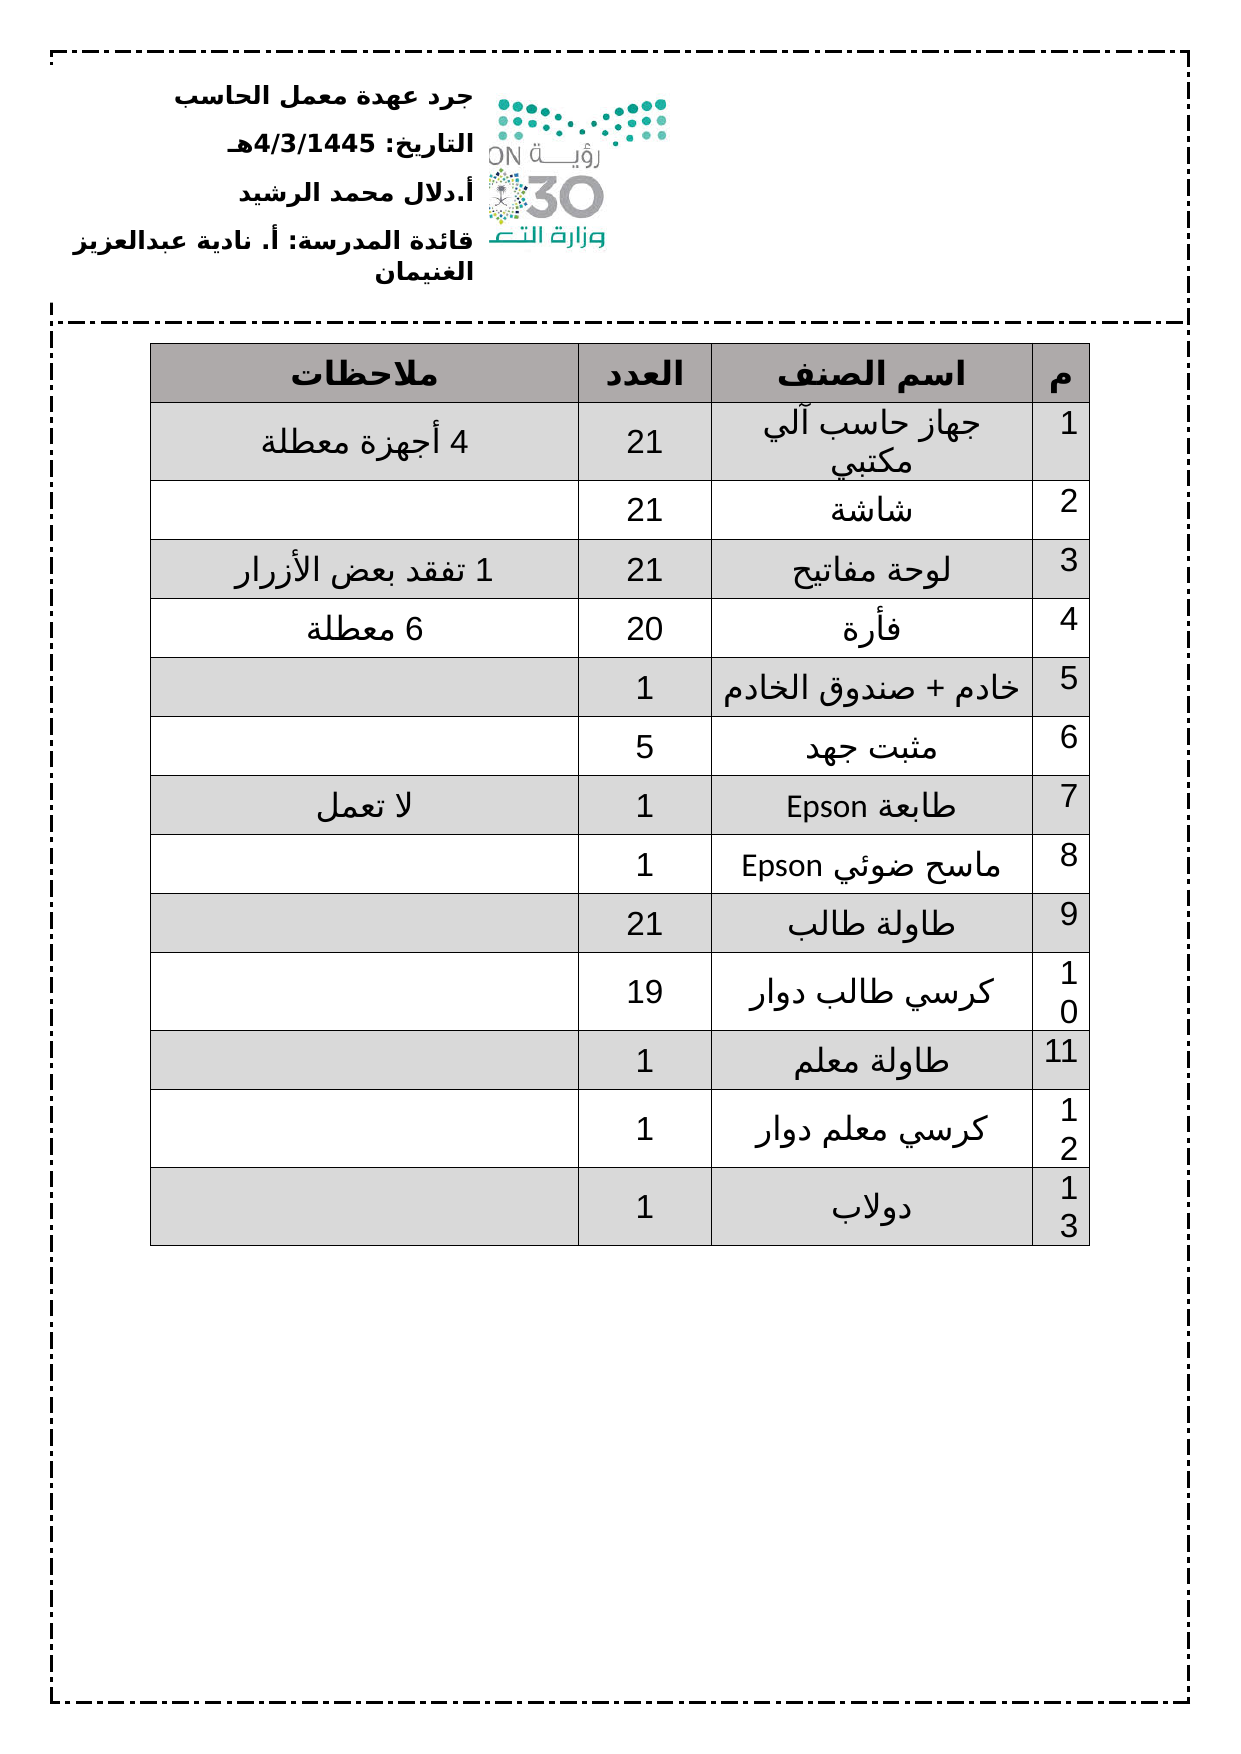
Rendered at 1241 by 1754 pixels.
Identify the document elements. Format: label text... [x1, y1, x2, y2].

table_cell [151, 1090, 578, 1167]
table_cell جهاز حاسب آلي مكتبي [712, 403, 1032, 480]
table_cell دولاب [712, 1168, 1032, 1245]
table_cell مثبت جهد [712, 717, 1032, 775]
table_cell 8 [1033, 835, 1089, 893]
table_cell [151, 481, 578, 539]
table_cell طاولة معلم [712, 1031, 1032, 1089]
table_cell 11 [1033, 1031, 1089, 1089]
table_cell 1 [579, 835, 711, 893]
table_cell [151, 717, 578, 775]
table_cell ماسح ضوئي Epson [712, 835, 1032, 893]
table_cell [151, 835, 578, 893]
table_cell [151, 953, 578, 1030]
table_cell 1 [1033, 403, 1089, 480]
table_cell 20 [579, 599, 711, 657]
table_cell [151, 894, 578, 952]
table_cell [151, 658, 578, 716]
picture [490, 93, 672, 253]
table_cell 5 [579, 717, 711, 775]
table_header ملاحظات [151, 344, 578, 402]
table_cell 1 تفقد بعض الأزرار [151, 540, 578, 598]
table_header اسم الصنف [712, 344, 1032, 402]
table_cell 4 أجهزة معطلة [151, 403, 578, 480]
table_cell 1 [579, 1090, 711, 1167]
table_cell فأرة [712, 599, 1032, 657]
table_cell 21 [579, 894, 711, 952]
table_header العدد [579, 344, 711, 402]
table_cell كرسي طالب دوار [712, 953, 1032, 1030]
table_cell 6 [1033, 717, 1089, 775]
table_cell 21 [579, 540, 711, 598]
table_cell 3 [1033, 540, 1089, 598]
table_cell 4 [1033, 599, 1089, 657]
table_cell 13 [1033, 1168, 1089, 1245]
table_cell [151, 1031, 578, 1089]
table_cell [151, 1168, 578, 1245]
table_cell طاولة طالب [712, 894, 1032, 952]
table_cell 5 [1033, 658, 1089, 716]
table_cell 21 [579, 481, 711, 539]
table_cell كرسي معلم دوار [712, 1090, 1032, 1167]
table_cell 6 معطلة [151, 599, 578, 657]
table_cell 1 [579, 1168, 711, 1245]
table_cell 19 [579, 953, 711, 1030]
table_cell 10 [1033, 953, 1089, 1030]
table_header م [1033, 344, 1089, 402]
table_cell 1 [579, 1031, 711, 1089]
table_cell 2 [1033, 481, 1089, 539]
table_cell 9 [1033, 894, 1089, 952]
table_cell طابعة Epson [712, 776, 1032, 834]
table_cell شاشة [712, 481, 1032, 539]
table_cell 12 [1033, 1090, 1089, 1167]
table_cell لوحة مفاتيح [712, 540, 1032, 598]
table_cell خادم + صندوق الخادم [712, 658, 1032, 716]
table_cell 1 [579, 776, 711, 834]
table_cell 21 [579, 403, 711, 480]
table_cell 7 [1033, 776, 1089, 834]
table_cell لا تعمل [151, 776, 578, 834]
table_cell 1 [579, 658, 711, 716]
